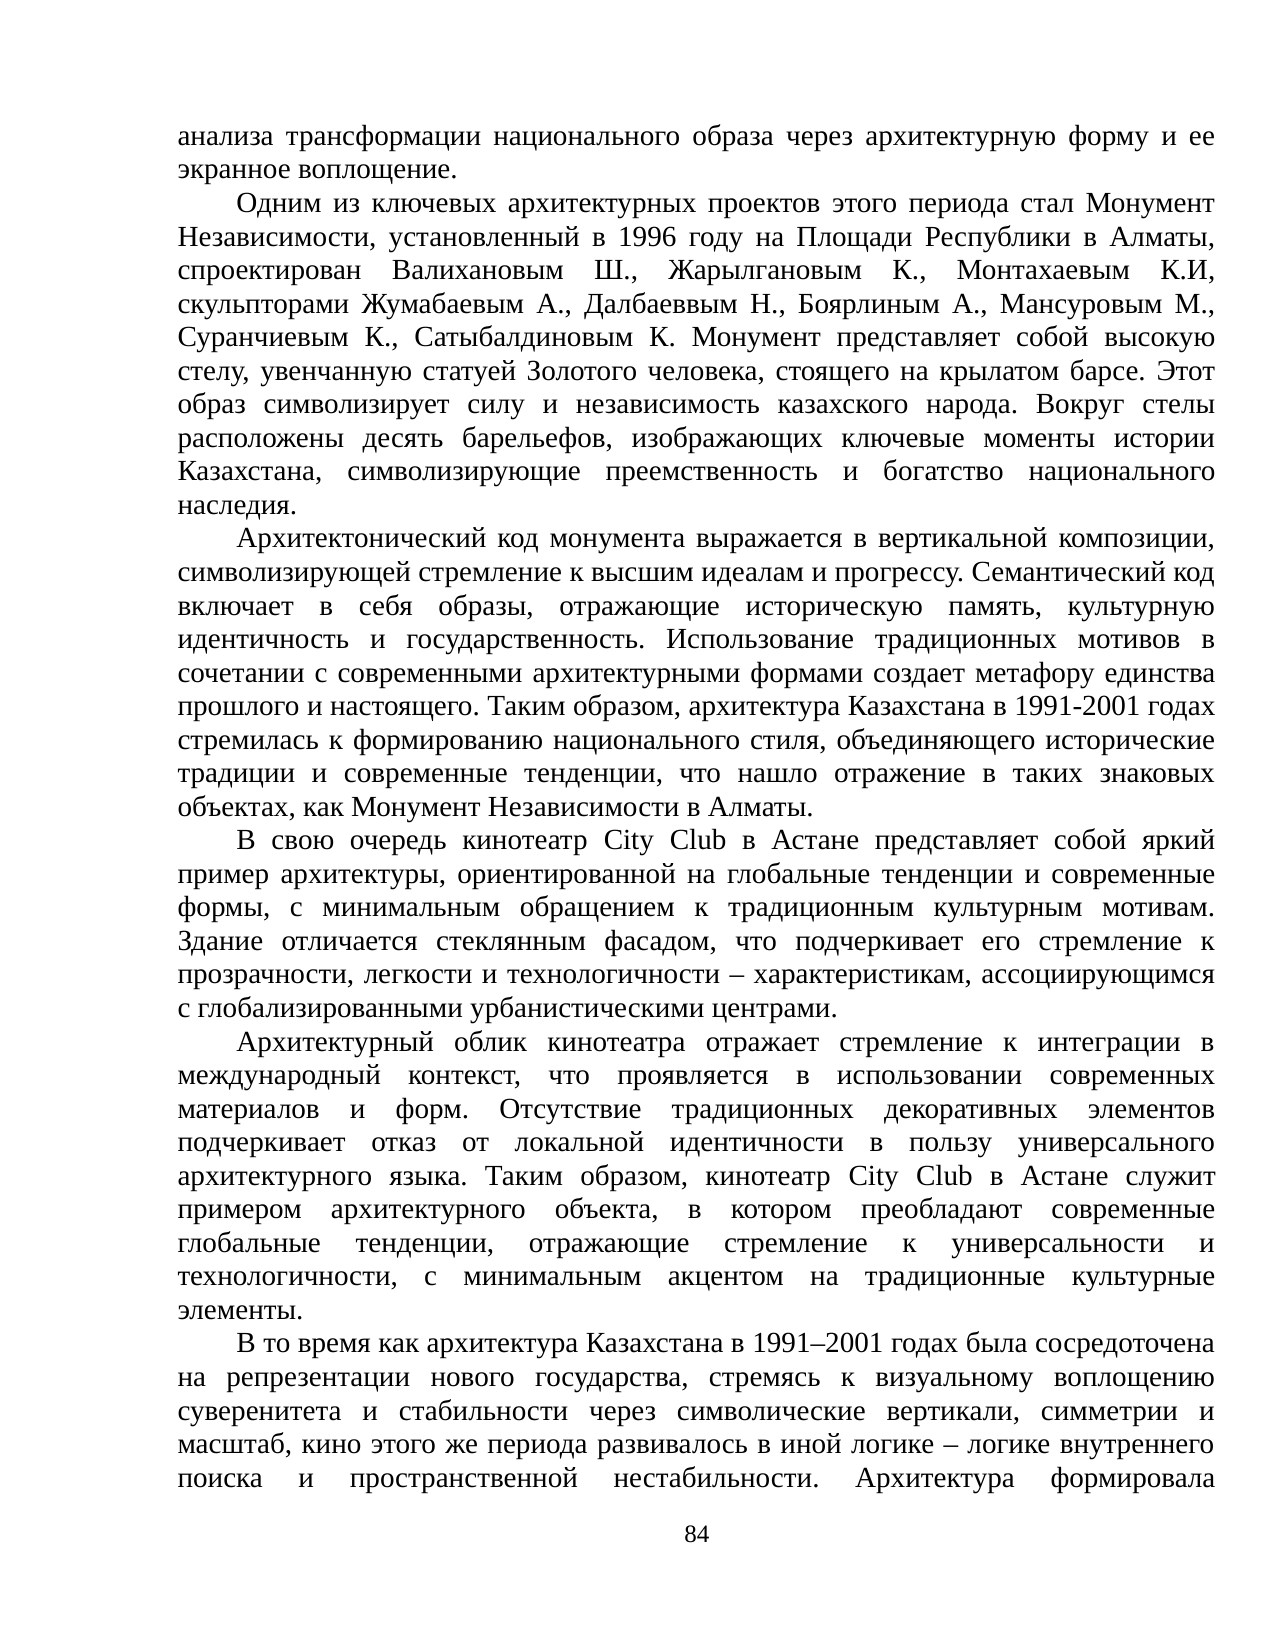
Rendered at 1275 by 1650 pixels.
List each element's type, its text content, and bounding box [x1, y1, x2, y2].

text Архитектонический код монумента выражается в вертикальной композиции, символизирующей стремление к высшим идеалам и прогрессу. Семантический код включает в себя образы, отражающие историческую память, культурную идентичность и государственность. Использование традиционных мотивов в сочетании с современными архитектурными формами создает метафору единства прошлого и настоящего. Таким образом, архитектура Казахстана в 1991-2001 годах стремилась к формированию национального стиля, объединяющего исторические традиции и современные тенденции, что нашло отражение в таких знаковых объектах, как Монумент Независимости в Алматы. [177, 521, 1216, 822]
text Одним из ключевых архитектурных проектов этого периода стал Монумент Независимости, установленный в 1996 году на Площади Республики в Алматы, спроектирован Валихановым Ш., Жарылгановым К., Монтахаевым К.И, скульпторами Жумабаевым А., Далбаеввым Н., Боярлиным А., Мансуровым М., Суранчиевым К., Сатыбалдиновым К. Монумент представляет собой высокую стелу, увенчанную статуей Золотого человека, стоящего на крылатом барсе. Этот образ символизирует силу и независимость казахского народа. Вокруг стелы расположены десять барельефов, изображающих ключевые моменты истории Казахстана, символизирующие преемственность и богатство национального наследия. [177, 185, 1216, 521]
text В свою очередь кинотеатр City Club в Астане представляет собой яркий пример архитектуры, ориентированной на глобальные тенденции и современные формы, с минимальным обращением к традиционным культурным мотивам. Здание отличается стеклянным фасадом, что подчеркивает его стремление к прозрачности, легкости и технологичности – характеристикам, ассоциирующимся с глобализированными урбанистическими центрами. [177, 822, 1216, 1024]
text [177, 1326, 1216, 1493]
text Архитектурный облик кинотеатра отражает стремление к интеграции в международный контекст, что проявляется в использовании современных материалов и форм. Отсутствие традиционных декоративных элементов подчеркивает отказ от локальной идентичности в пользу универсального архитектурного языка. Таким образом, кинотеатр City Club в Астане служит примером архитектурного объекта, в котором преобладают современные глобальные тенденции, отражающие стремление к универсальности и технологичности, с минимальным акцентом на традиционные культурные элементы. [177, 1024, 1216, 1326]
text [177, 118, 1216, 185]
